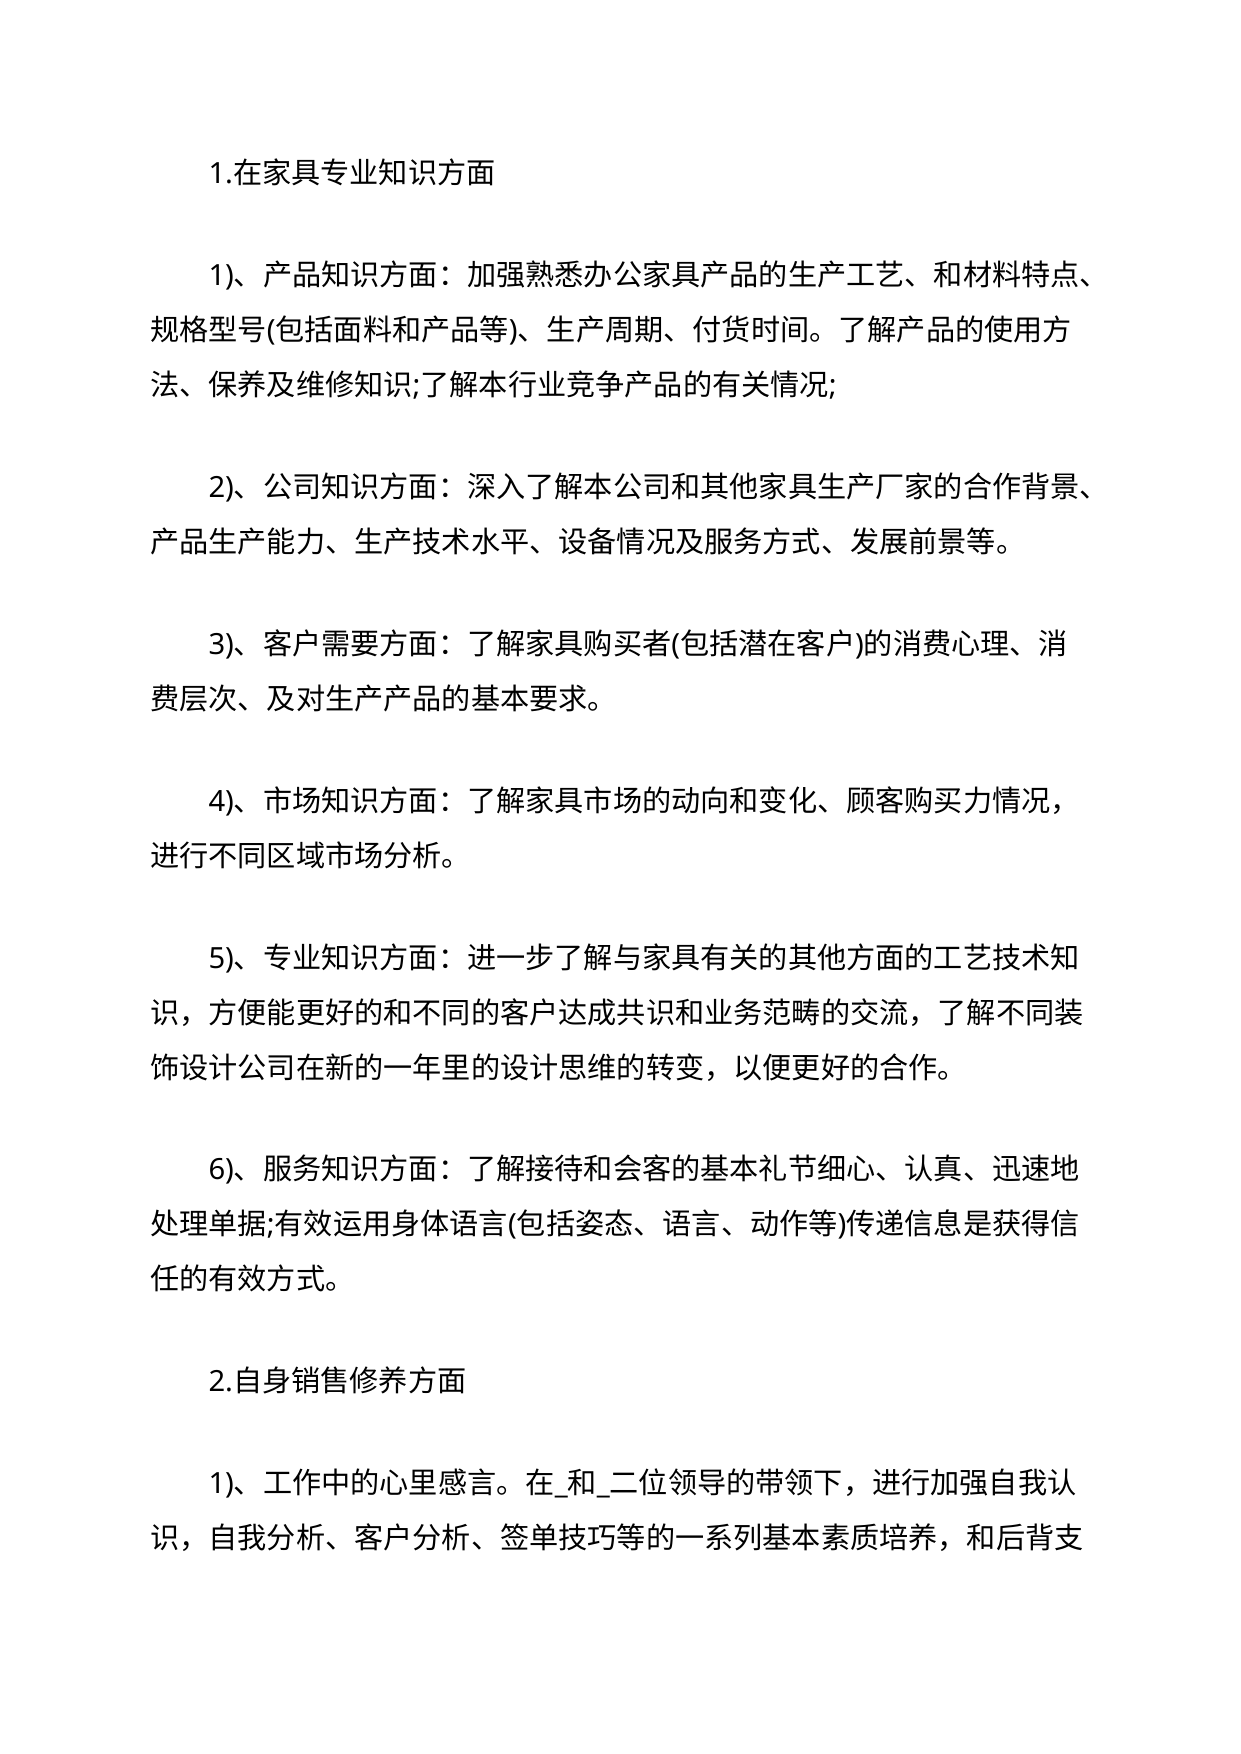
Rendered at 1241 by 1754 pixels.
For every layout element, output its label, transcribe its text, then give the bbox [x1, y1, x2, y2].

text 3)、客户需要方面：了解家具购买者(包括潜在客户)的消费心理、消费层次、及对生产产品的基本要求。 [150, 621, 1090, 718]
text 2.自身销售修养方面 [150, 1358, 1090, 1400]
text 4)、市场知识方面：了解家具市场的动向和变化、顾客购买力情况，进行不同区域市场分析。 [150, 777, 1090, 875]
text 2)、公司知识方面：深入了解本公司和其他家具生产厂家的合作背景、产品生产能力、生产技术水平、设备情况及服务方式、发展前景等。 [150, 464, 1090, 561]
text 6)、服务知识方面：了解接待和会客的基本礼节细心、认真、迅速地处理单据;有效运用身体语言(包括姿态、语言、动作等)传递信息是获得信任的有效方式。 [150, 1146, 1090, 1298]
text 1)、产品知识方面：加强熟悉办公家具产品的生产工艺、和材料特点、规格型号(包括面料和产品等)、生产周期、付货时间。了解产品的使用方法、保养及维修知识;了解本行业竞争产品的有关情况; [150, 252, 1090, 404]
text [150, 1460, 1090, 1557]
text 5)、专业知识方面：进一步了解与家具有关的其他方面的工艺技术知识，方便能更好的和不同的客户达成共识和业务范畴的交流，了解不同装饰设计公司在新的一年里的设计思维的转变，以便更好的合作。 [150, 934, 1090, 1086]
text 1.在家具专业知识方面 [150, 150, 1090, 192]
